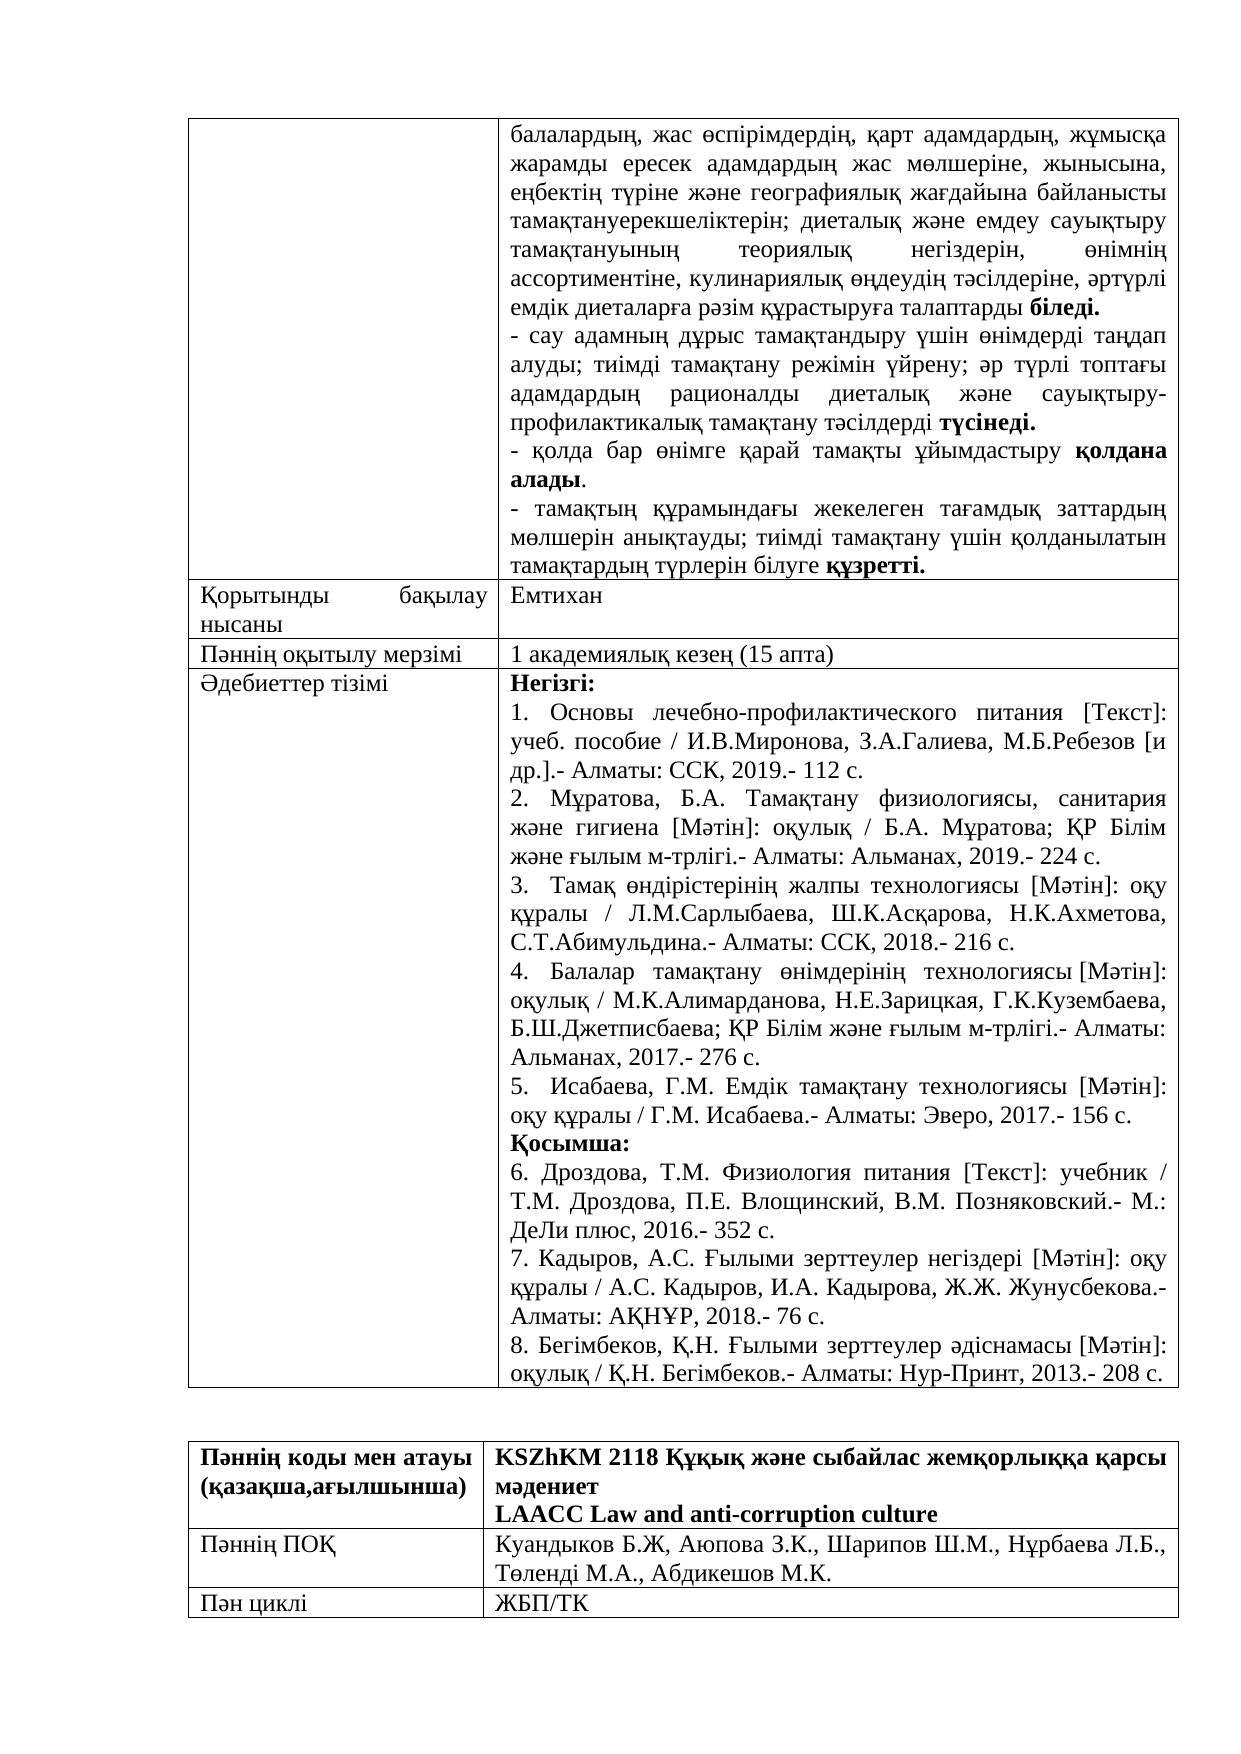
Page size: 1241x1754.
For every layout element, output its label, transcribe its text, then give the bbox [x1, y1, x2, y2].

table_cell Әдебиеттер тізімі [189, 669, 498, 1387]
table_cell Пәннің оқытылу мерзімі [189, 639, 498, 667]
table_cell 1 академиялық кезең (15 апта) [499, 639, 1178, 667]
table_cell Емтихан [499, 580, 1178, 638]
table_cell Қорытынды бақылау нысаны [189, 580, 498, 638]
table_header KSZhKM 2118 Құқық және сыбайлас жемқорлыққа қарсы мәдениет LAACC Law and anti-corruption culture [484, 1442, 1178, 1528]
table_cell Негізгі: Основы лечебно-профилактического питания [Текст]: учеб. пособие / И.В.Миронова, З.А.Галиева, М.Б.Ребезов [и др.].- Алматы: ССК, 2019.- 112 с. Мұратова, Б.А. Тамақтану физиологиясы, санитария және гигиена [Мәтін]: оқулық / Б.А. Мұратова; ҚР Білім және ғылым м-трлігі.- Алматы: Альманах, 2019.- 224 с. Тамақ өндірістерінің жалпы технологиясы [Мәтін]: оқу құралы / Л.М.Сарлыбаева, Ш.К.Асқарова, Н.К.Ахметова, С.Т.Абимульдина.- Алматы: ССК, 2018.- 216 с. Балалар тамақтану өнімдерінің технологиясы [Мәтін]: оқулық / М.К.Алимарданова, Н.Е.Зарицкая, Г.К.Кузембаева, Б.Ш.Джетписбаева; ҚР Білім және ғылым м-трлігі.- Алматы: Альманах, 2017.- 276 с. Исабаева, Г.М. Емдік тамақтану технологиясы [Мәтін]: оқу құралы / Г.М. Исабаева.- Алматы: Эверо, 2017.- 156 с. Қосымша: 6. Дроздова, Т.М. Физиология питания [Текст]: учебник / Т.М. Дроздова, П.Е. Влощинский, В.М. Позняковский.- М.: ДеЛи плюс, 2016.- 352 с. 7. Кадыров, А.С. Ғылыми зерттеулер негіздері [Мәтін]: оқу құралы / А.С. Кадыров, И.А. Кадырова, Ж.Ж. Жунусбекова.- Алматы: АҚНҰР, 2018.- 76 с. 8. Бегімбеков, Қ.Н. Ғылыми зерттеулер әдіснамасы [Мәтін]: оқулық / Қ.Н. Бегімбеков.- Алматы: Нур-Принт, 2013.- 208 с. [499, 669, 1178, 1387]
table_cell ЖБП/ТК [484, 1588, 1178, 1617]
table_header Пәннің коды мен атауы (қазақша,ағылшынша) [189, 1442, 483, 1528]
table_cell Куандыков Б.Ж, Аюпова З.К., Шарипов Ш.М., Нұрбаева Л.Б., Төленді М.А., Абдикешов М.К. [484, 1529, 1178, 1587]
table_cell Пән циклі [189, 1588, 483, 1617]
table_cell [189, 119, 498, 579]
table_cell Пәннің ПОҚ [189, 1529, 483, 1587]
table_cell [499, 119, 1178, 579]
